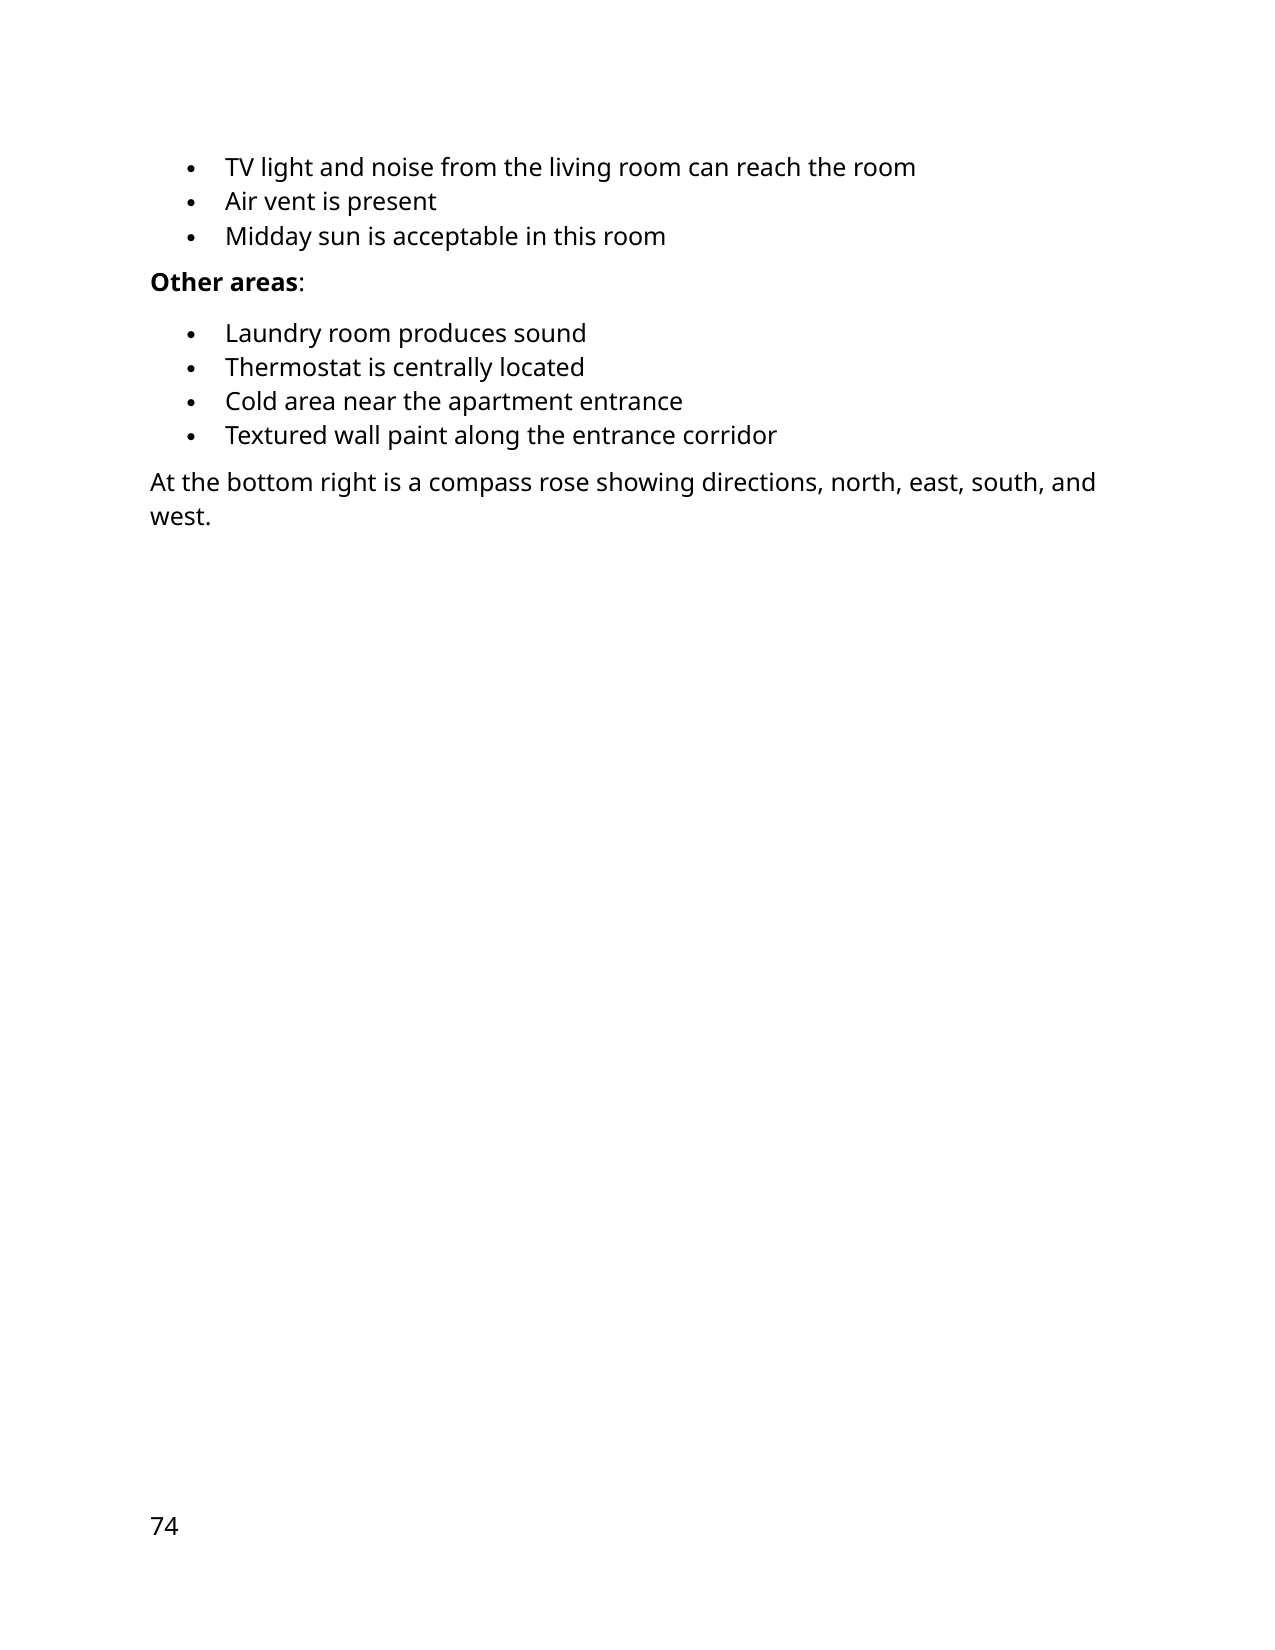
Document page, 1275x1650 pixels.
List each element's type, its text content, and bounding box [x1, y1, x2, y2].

list Thermostat is centrally located [187, 349, 1125, 383]
list Textured wall paint along the entrance corridor [187, 418, 1125, 452]
list Air vent is present [187, 184, 1125, 218]
text Other areas: [150, 265, 1125, 299]
text At the bottom right is a compass rose showing directions, north, east, south, and west. [150, 464, 1125, 532]
list Cold area near the apartment entrance [187, 383, 1125, 418]
list Midday sun is acceptable in this room [187, 218, 1125, 252]
list TV light and noise from the living room can reach the room [187, 150, 1125, 184]
list Laundry room produces sound [187, 315, 1125, 349]
